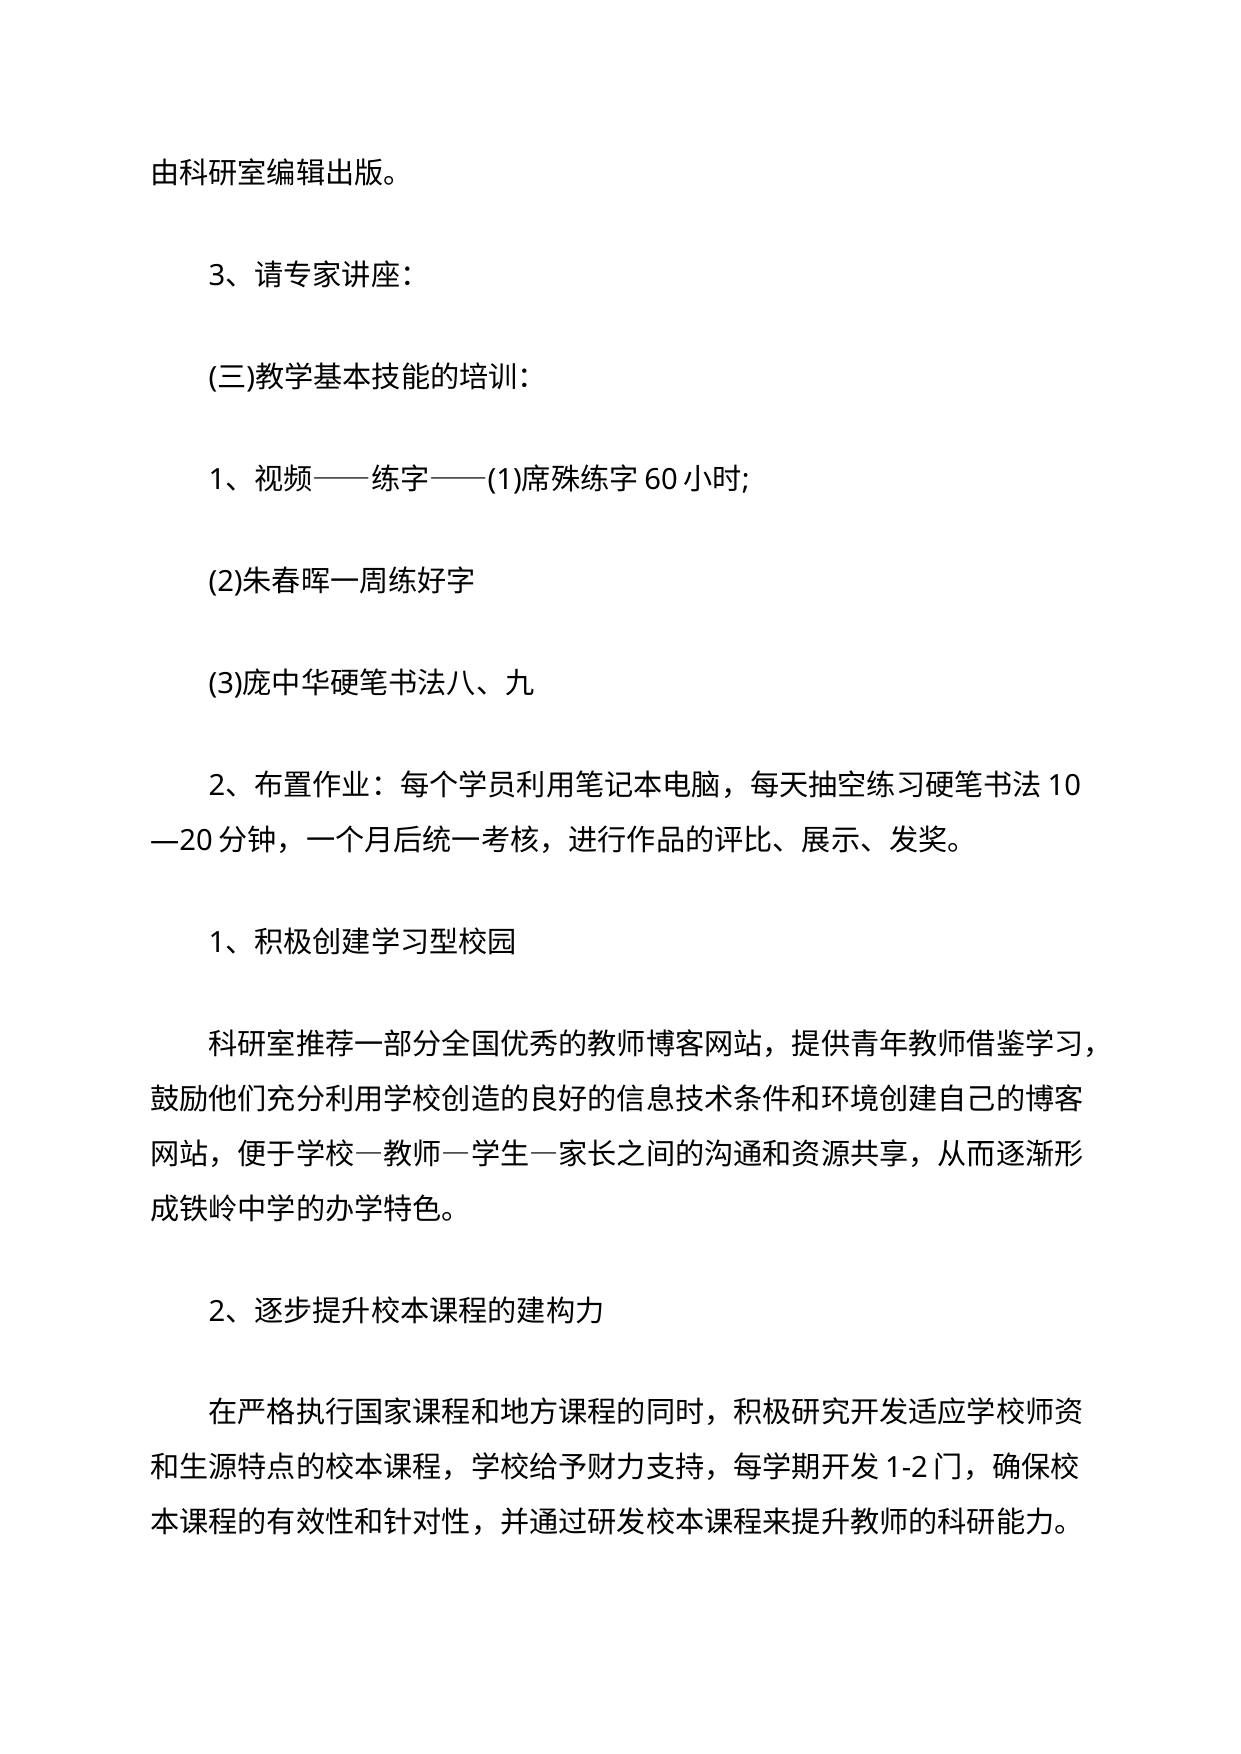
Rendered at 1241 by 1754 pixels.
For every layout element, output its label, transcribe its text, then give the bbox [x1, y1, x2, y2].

text 科研室推荐一部分全国优秀的教师博客网站，提供青年教师借鉴学习，鼓励他们充分利用学校创造的良好的信息技术条件和环境创建自己的博客网站，便于学校—教师—学生—家长之间的沟通和资源共享，从而逐渐形成铁岭中学的办学特色。 [150, 1021, 1090, 1228]
text (2)朱春晖一周练好字 [150, 558, 1090, 600]
text 2、布置作业：每个学员利用笔记本电脑，每天抽空练习硬笔书法10—20分钟，一个月后统一考核，进行作品的评比、展示、发奖。 [150, 762, 1090, 859]
text 1、视频——练字——(1)席殊练字60小时; [150, 456, 1090, 498]
text 1、积极创建学习型校园 [150, 919, 1090, 961]
text 3、请专家讲座： [150, 252, 1090, 294]
text 在严格执行国家课程和地方课程的同时，积极研究开发适应学校师资和生源特点的校本课程，学校给予财力支持，每学期开发1-2门，确保校本课程的有效性和针对性，并通过研发校本课程来提升教师的科研能力。 [150, 1389, 1090, 1541]
text (三)教学基本技能的培训： [150, 354, 1090, 396]
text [150, 150, 1090, 192]
text (3)庞中华硬笔书法八、九 [150, 660, 1090, 702]
text 2、逐步提升校本课程的建构力 [150, 1287, 1090, 1329]
